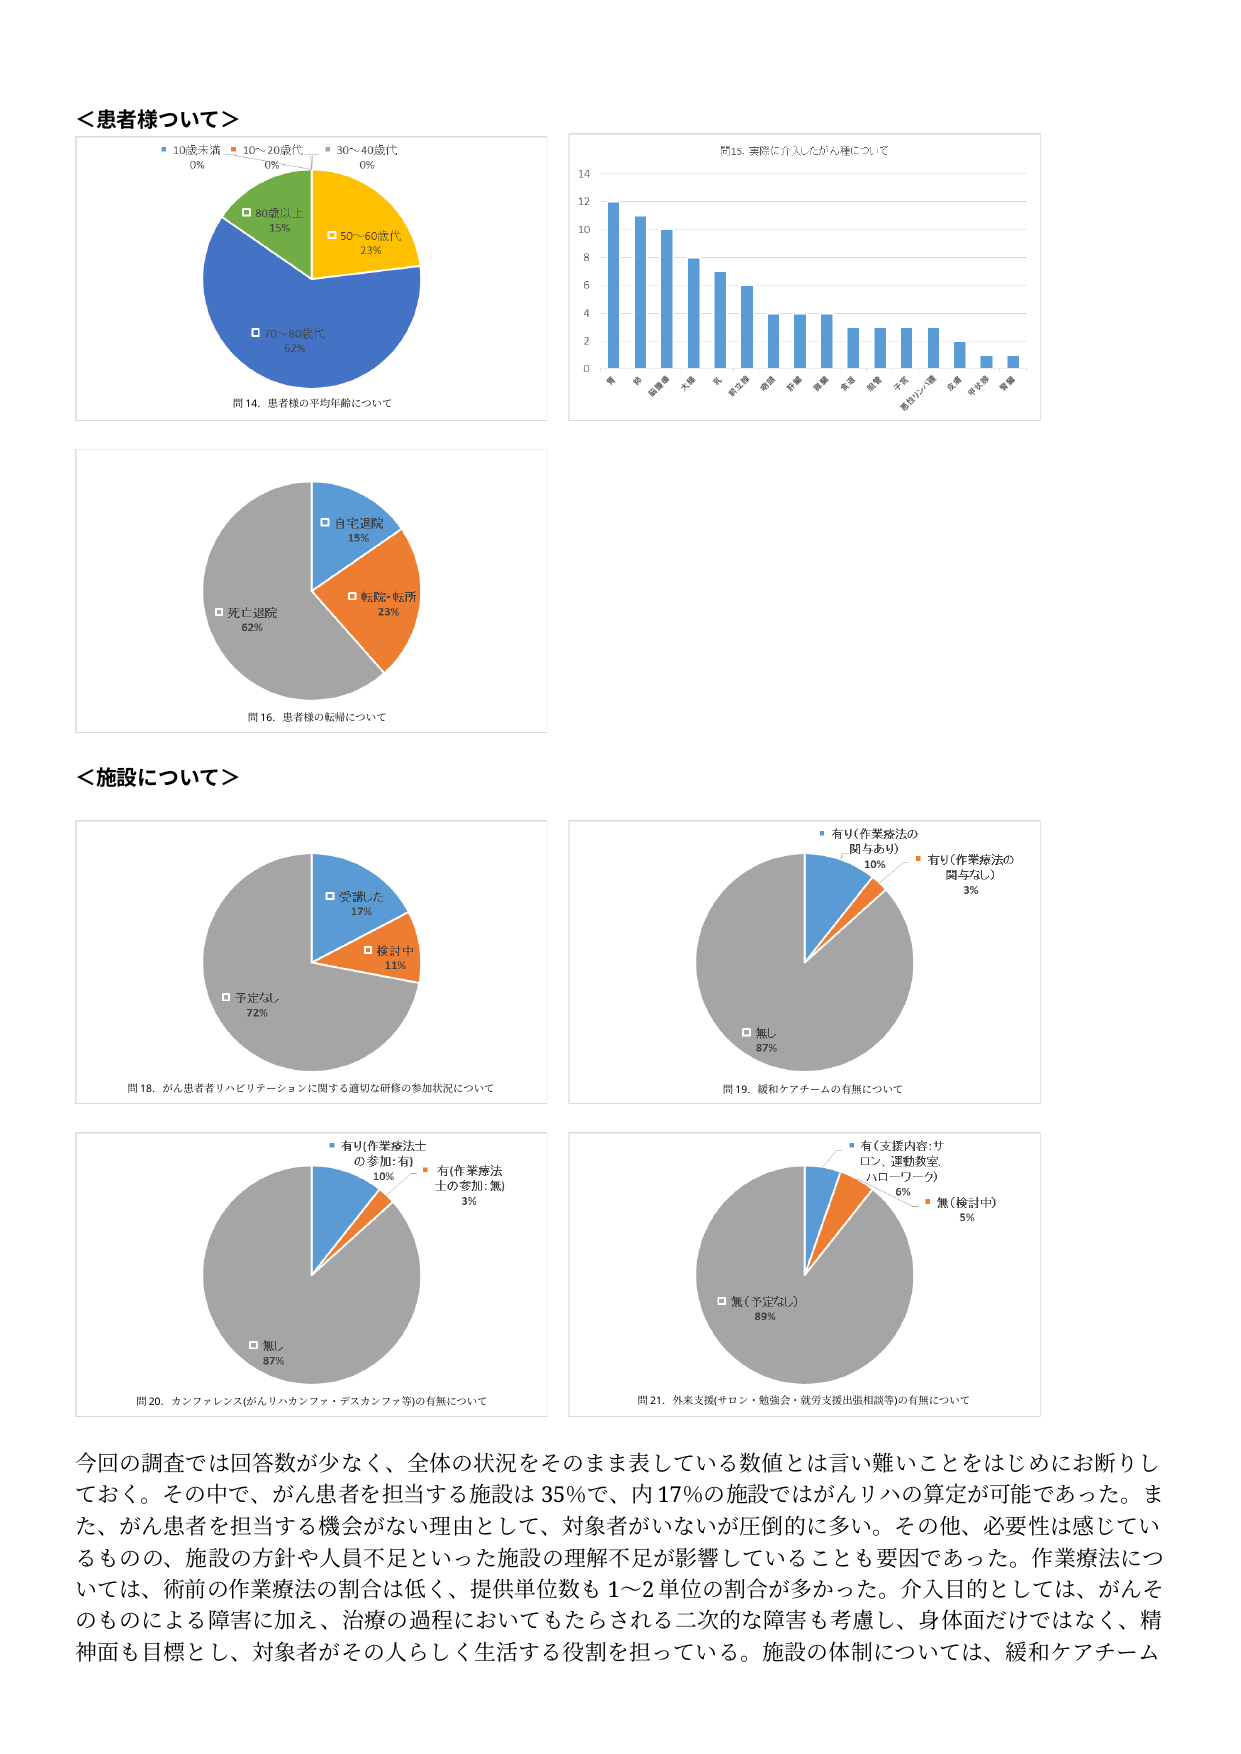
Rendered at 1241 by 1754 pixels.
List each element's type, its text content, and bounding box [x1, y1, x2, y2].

picture [568, 133, 1041, 421]
picture [75, 449, 548, 733]
text ＜患者様ついて＞ [75, 103, 1165, 134]
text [75, 1446, 1165, 1667]
picture [75, 820, 548, 1104]
text ＜施設について＞ [75, 761, 1165, 792]
picture [75, 1132, 548, 1417]
picture [75, 136, 548, 421]
picture [568, 1132, 1041, 1417]
picture [568, 820, 1041, 1104]
